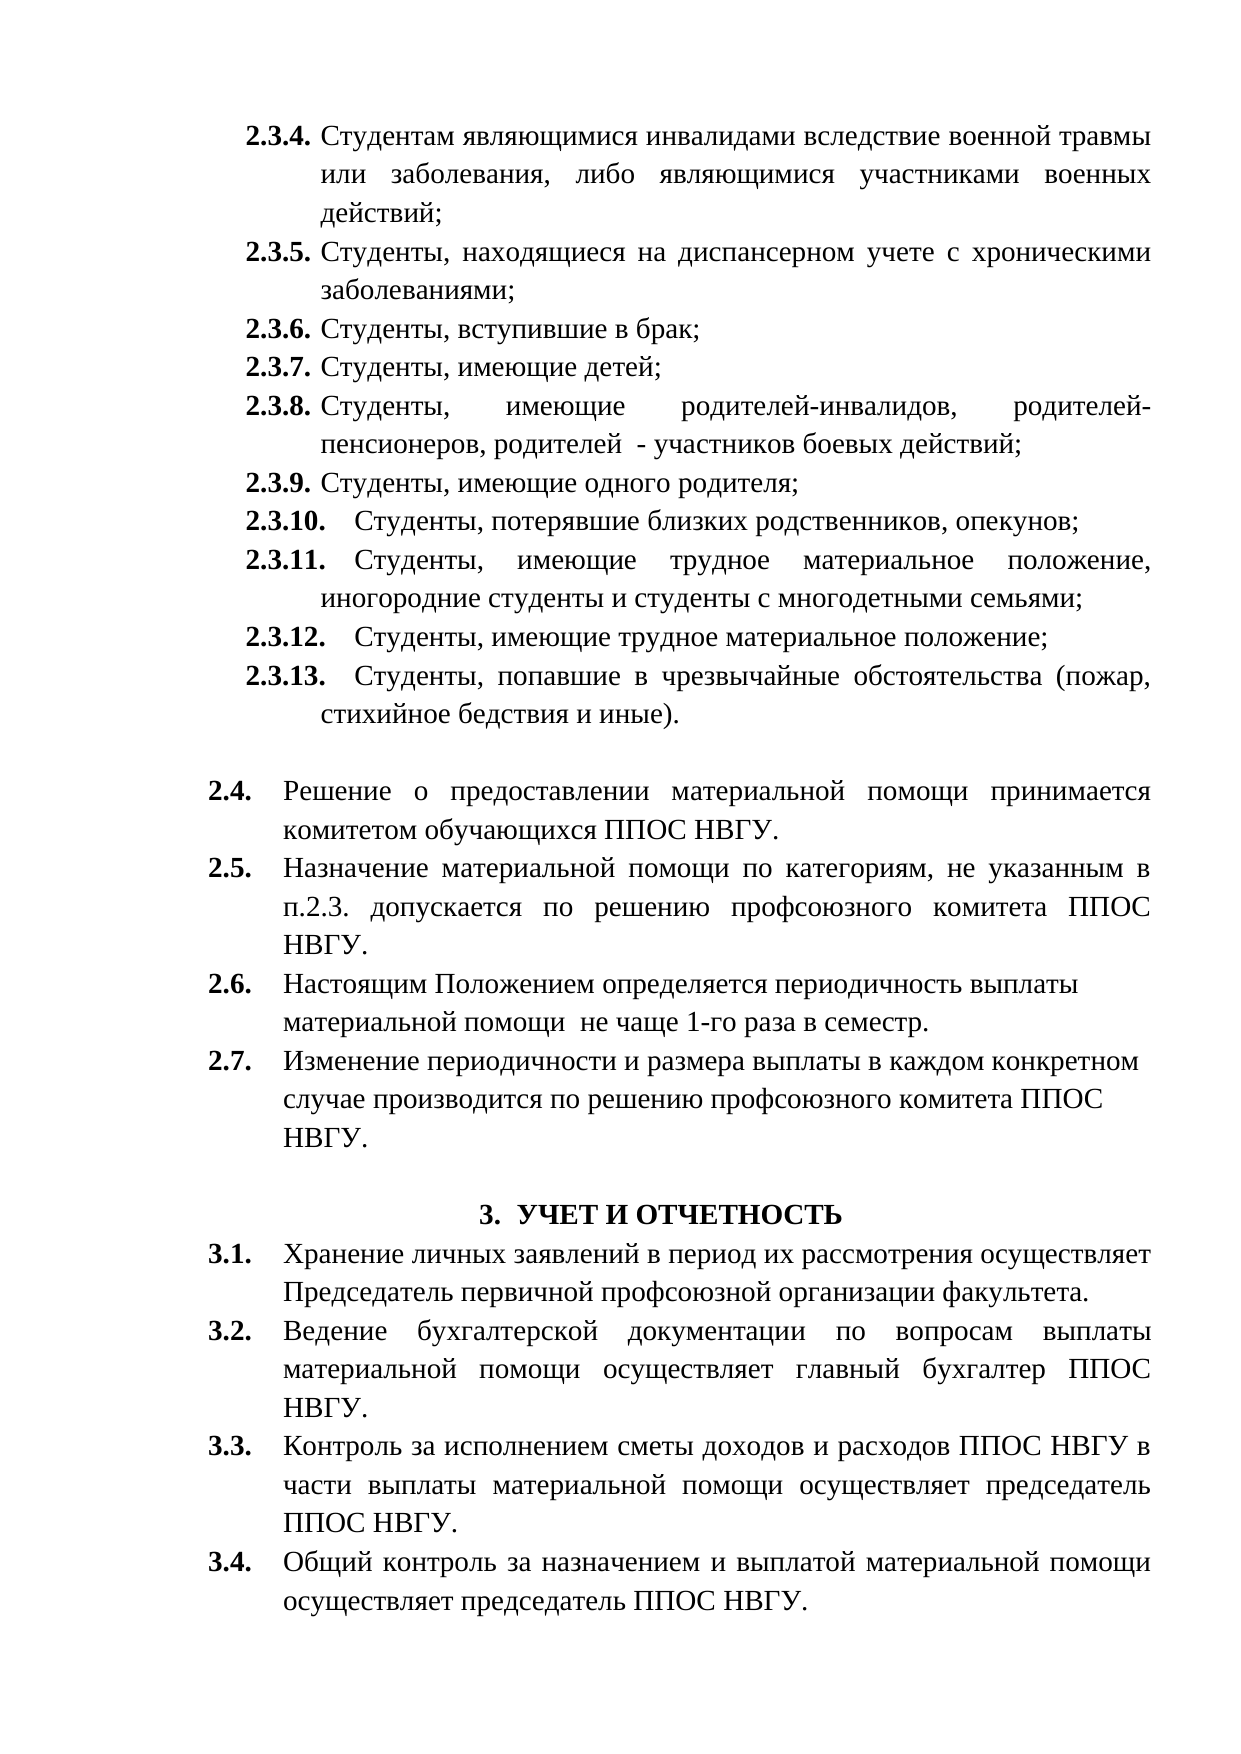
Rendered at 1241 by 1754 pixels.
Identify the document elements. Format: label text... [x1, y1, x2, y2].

list Изменение периодичности и размера выплаты в каждом конкретном случае производится по решению профсоюзного комитета ППОС НВГУ. [208, 1043, 1152, 1154]
list Студенты, вступившие в брак; [245, 311, 1152, 344]
list Общий контроль за назначением и выплатой материальной помощи осуществляет председатель ППОС НВГУ. [208, 1544, 1152, 1616]
list Ведение бухгалтерской документации по вопросам выплаты материальной помощи осуществляет главный бухгалтер ППОС НВГУ. [208, 1313, 1152, 1423]
list Хранение личных заявлений в период их рассмотрения осуществляет Председатель первичной профсоюзной организации факультета. [208, 1236, 1152, 1308]
list Студенты, находящиеся на диспансерном учете с хроническими заболеваниями; [245, 234, 1152, 306]
list Студенты, потерявшие близких родственников, опекунов; [245, 503, 1152, 537]
list Студентам являющимися инвалидами вследствие военной травмы или заболевания, либо являющимися участниками военных действий; [245, 118, 1152, 229]
list Студенты, имеющие родителей-инвалидов, родителей-пенсионеров, родителей - участников боевых действий; [245, 388, 1152, 460]
list Студенты, имеющие детей; [245, 349, 1152, 383]
list УЧЕТ И ОТЧЕТНОСТЬ [170, 1197, 1152, 1231]
list Контроль за исполнением сметы доходов и расходов ППОС НВГУ в части выплаты материальной помощи осуществляет председатель ППОС НВГУ. [208, 1428, 1152, 1539]
list Студенты, имеющие трудное материальное положение; [245, 619, 1152, 653]
list Решение о предоставлении материальной помощи принимается комитетом обучающихся ППОС НВГУ. [208, 773, 1152, 845]
list Студенты, имеющие одного родителя; [245, 465, 1152, 498]
list Студенты, имеющие трудное материальное положение, иногородние студенты и студенты с многодетными семьями; [245, 542, 1152, 614]
list Назначение материальной помощи по категориям, не указанным в п.2.3. допускается по решению профсоюзного комитета ППОС НВГУ. [208, 850, 1152, 961]
list Студенты, попавшие в чрезвычайные обстоятельства (пожар, стихийное бедствия и иные). [245, 658, 1152, 730]
list Настоящим Положением определяется периодичность выплаты материальной помощи не чаще 1-го раза в семестр. [208, 966, 1152, 1038]
